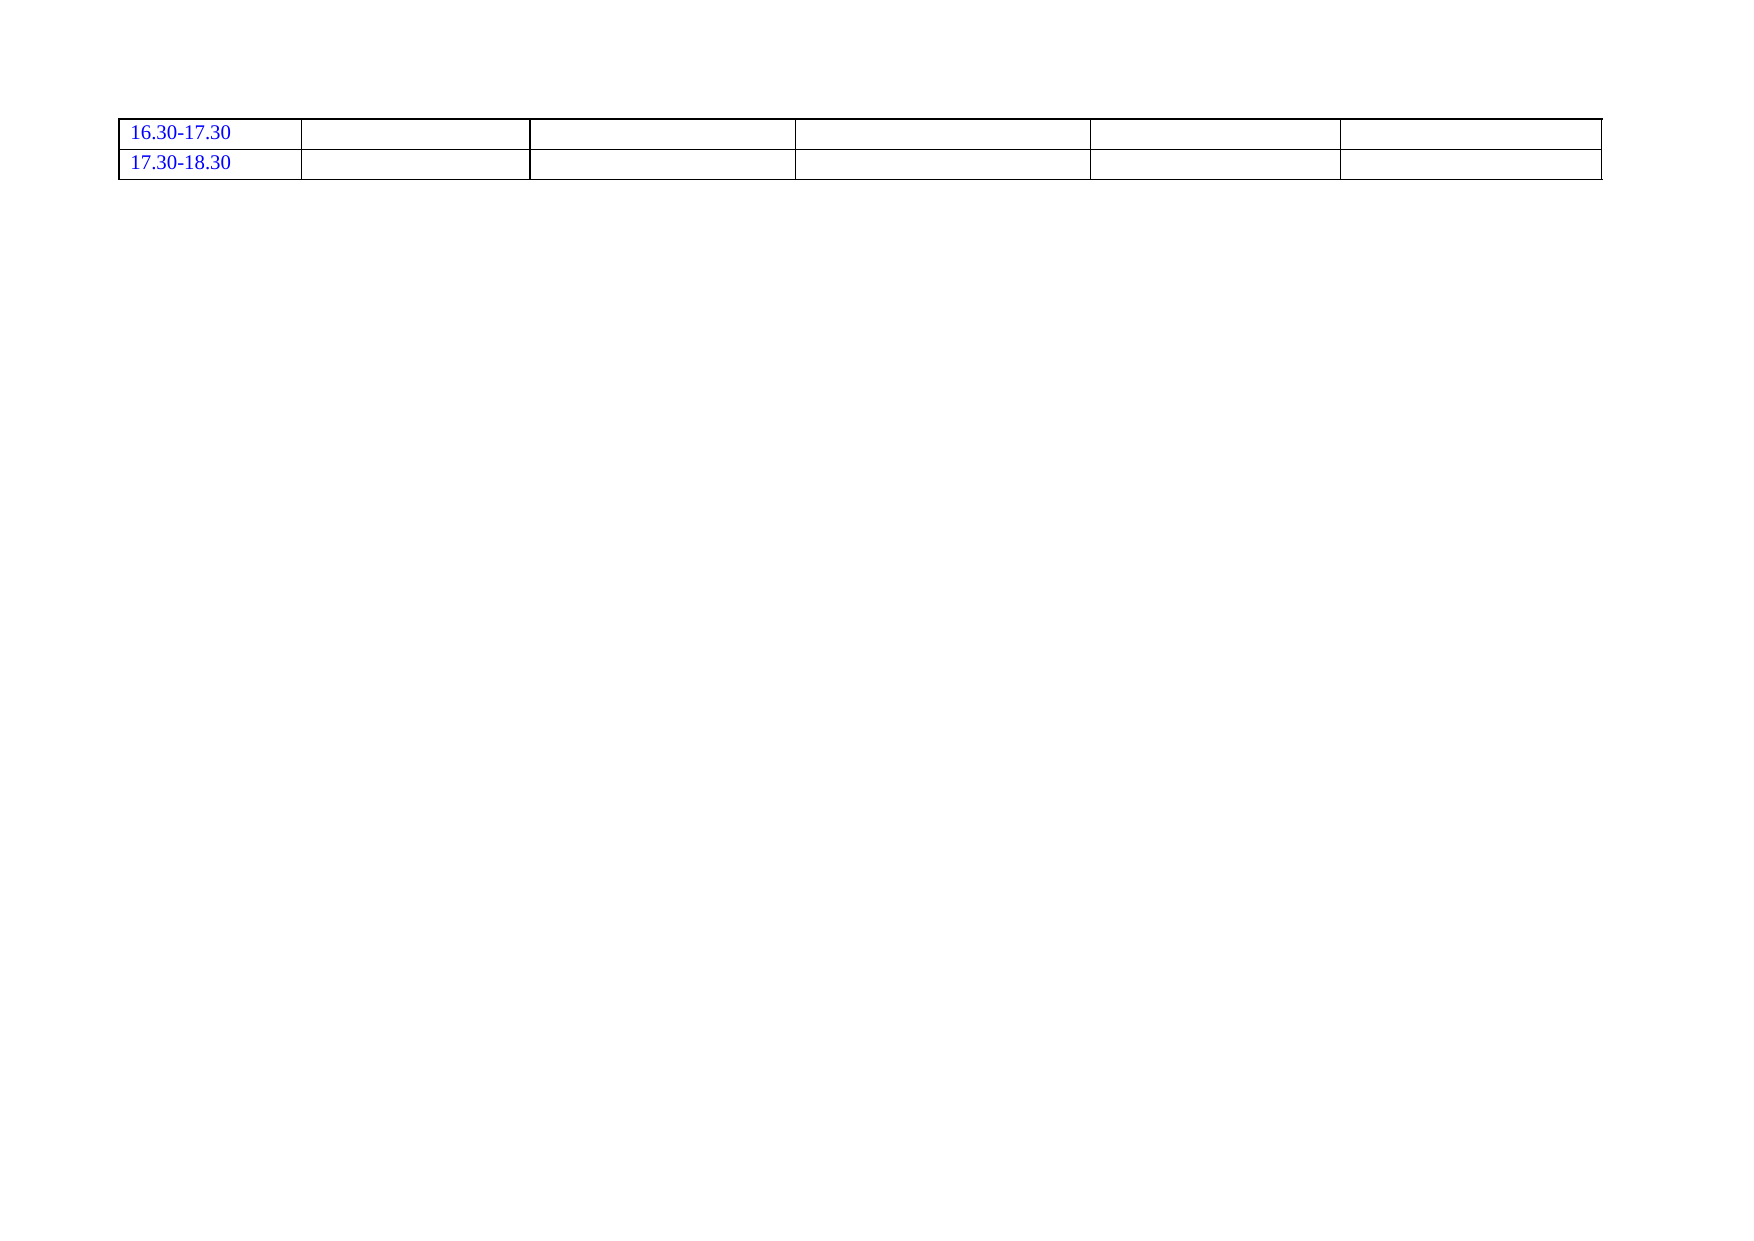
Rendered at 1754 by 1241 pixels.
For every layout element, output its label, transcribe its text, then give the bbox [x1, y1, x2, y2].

table_cell [1341, 120, 1601, 148]
table_cell [796, 150, 1090, 179]
table_cell [531, 120, 795, 148]
table_cell [796, 120, 1090, 148]
table_cell [1091, 120, 1340, 148]
table_cell [302, 120, 529, 148]
table_cell 17.30-18.30 [120, 150, 301, 179]
table_cell [531, 150, 795, 179]
table_cell [1341, 150, 1601, 179]
table_cell [302, 150, 529, 179]
table_cell 16.30-17.30 [120, 120, 301, 148]
table_cell [1091, 150, 1340, 179]
